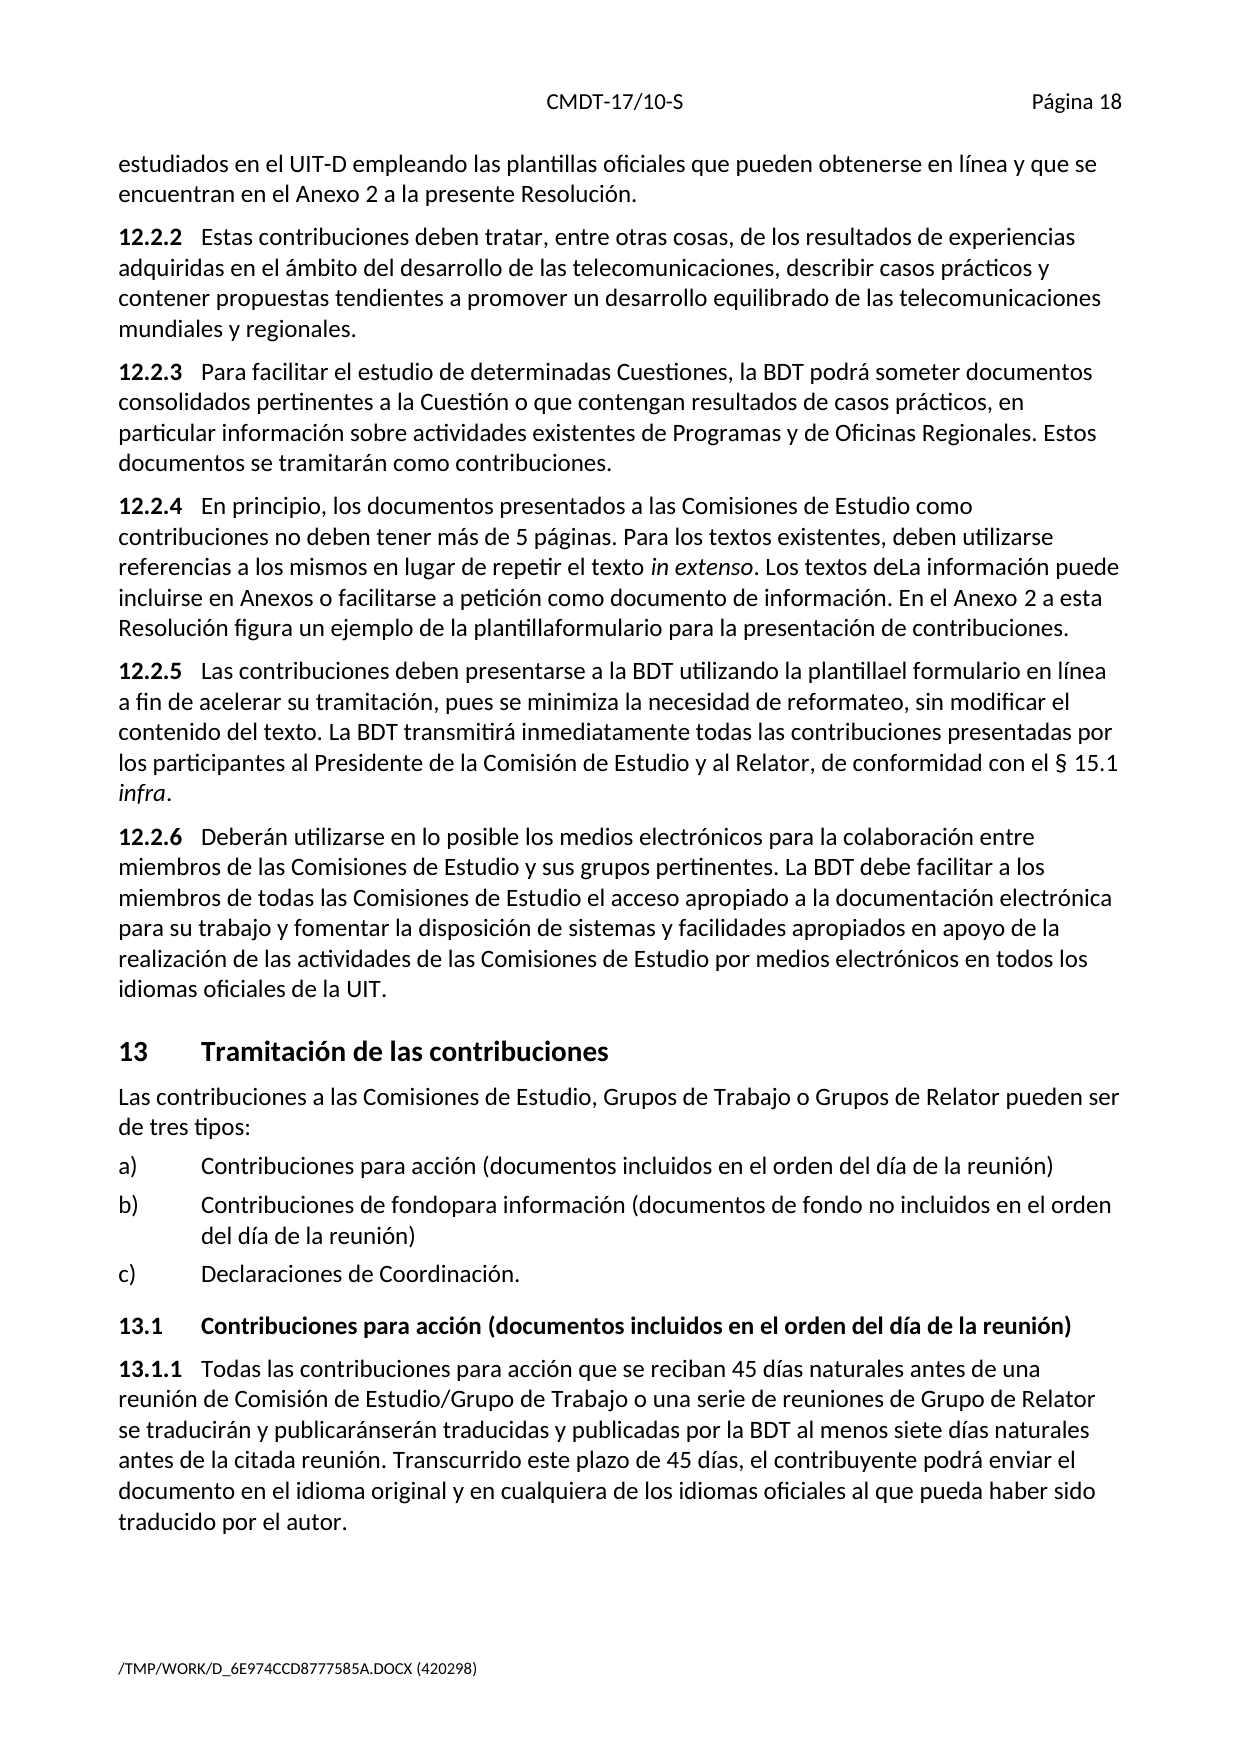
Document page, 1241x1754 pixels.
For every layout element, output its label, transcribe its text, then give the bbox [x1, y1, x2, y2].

text 12.2.6 Deberán utilizarse en lo posible los medios electrónicos para la colaboración entre miembros de las Comisiones de Estudio y sus grupos pertinentes. La BDT debe facilitar a los miembros de todas las Comisiones de Estudio el acceso apropiado a la documentación electrónica para su trabajo y fomentar la disposición de sistemas y facilidades apropiados en apoyo de la realización de las actividades de las Comisiones de Estudio por medios electrónicos en todos los idiomas oficiales de la UIT. [118, 821, 1122, 1004]
text a) Contribuciones para acción [118, 1150, 1122, 1181]
text 12.2.5 Las contribuciones deben presentarse a la BDT utilizando en línea a fin de acelerar su tramitación, pues se minimiza la necesidad de reformateo, sin modificar el contenido del texto. La BDT transmitirá inmediatamente todas las contribuciones presentadas por los participantes al Presidente de la Comisión de Estudio y al Relator, de conformidad con el § 15.1 infra. [118, 656, 1122, 808]
subtitle 13.1 Contribuciones para acción [118, 1310, 1122, 1341]
text Las contribuciones a las Comisiones de Estudio, Grupos de Trabajo o Grupos de Relator pueden ser de tres tipos: [118, 1081, 1122, 1142]
text 12.2.3 Para facilitar el estudio de determinadas Cuestiones, la BDT podrá someter documentos consolidados pertinentes a la Cuestión o que contengan resultados de casos prácticos, en particular información sobre actividades existentes de Programas y de Oficinas Regionales. Estos documentos se tramitarán como contribuciones. [118, 356, 1122, 478]
text b) Contribuciones [118, 1189, 1122, 1250]
text 12.2.2 Estas contribuciones deben tratar, entre otras cosas, de los resultados de experiencias adquiridas en el ámbito del desarrollo de las telecomunicaciones, describir casos prácticos y contener propuestas tendientes a promover un desarrollo equilibrado de las telecomunicaciones mundiales y regionales. [118, 221, 1122, 343]
subtitle 13 Tramitación de las contribuciones [118, 1033, 1122, 1068]
text c) Declaraciones de Coordinación. [118, 1259, 1122, 1289]
text 13.1.1 Todas las contribuciones para acción que se reciban 45 días naturales antes de una reunión al menos siete días naturales antes de la citada reunión. Transcurrido este plazo de 45 días, el contribuyente podrá enviar el documento en el idioma original y en cualquiera de los idiomas oficiales al que pueda haber sido traducido por el autor. [118, 1353, 1122, 1536]
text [118, 148, 1122, 209]
text 12.2.4 En principio, los documentos presentados a las Comisiones de Estudio como contribuciones no deben tener más de 5 páginas. Para los textos existentes, deben utilizarse referencias a los mismos en lugar de repetir el texto in extenso. información puede incluirse en Anexos o facilitarse a petición como documento de información. En el Anexo 2 a esta Resolución figura un ejemplo del para la presentación de contribuciones. [118, 490, 1122, 643]
